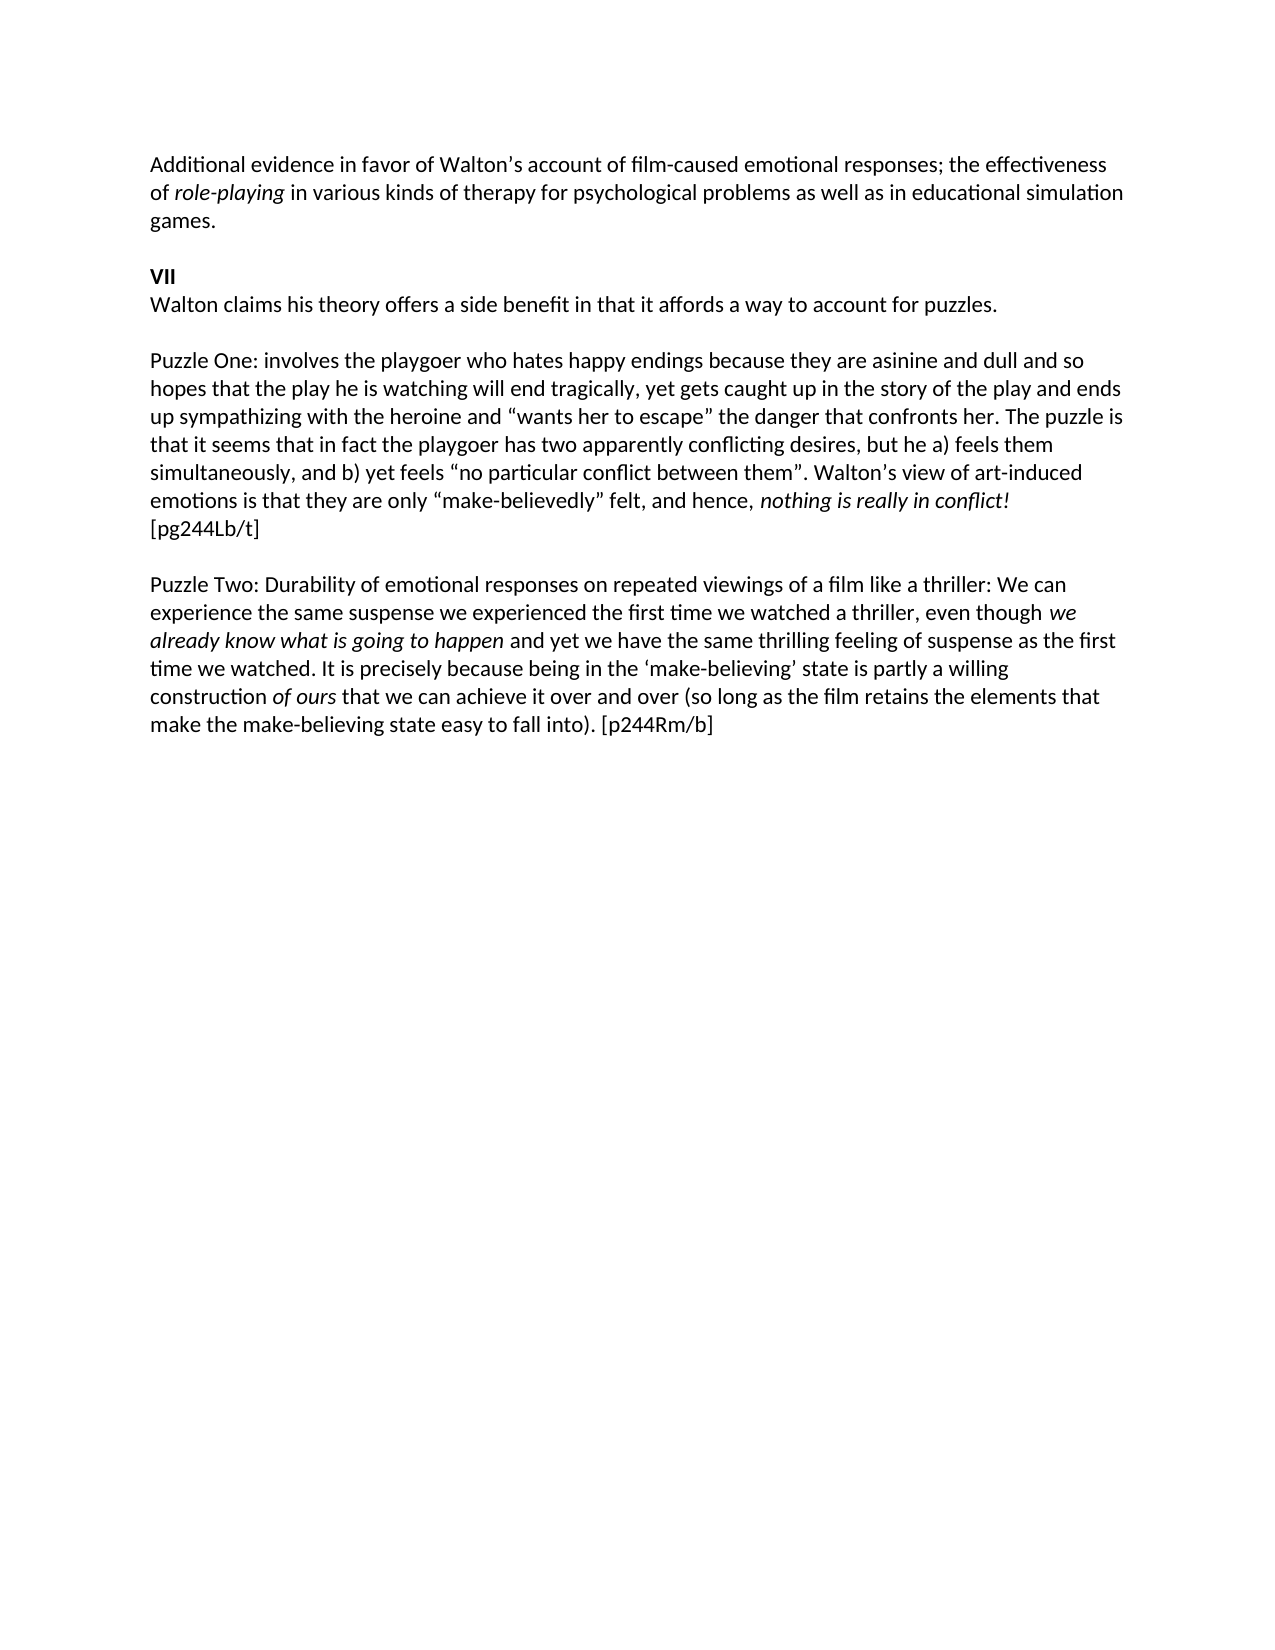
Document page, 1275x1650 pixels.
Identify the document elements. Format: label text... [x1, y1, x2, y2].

text VII [150, 262, 1125, 290]
text Walton claims his theory offers a side benefit in that it affords a way to account for puzzles. [150, 290, 1125, 318]
text Puzzle One: involves the playgoer who hates happy endings because they are asinine and dull and so hopes that the play he is watching will end tragically, yet gets caught up in the story of the play and ends up sympathizing with the heroine and “wants her to escape” the danger that confronts her. The puzzle is that it seems that in fact the playgoer has two apparently conflicting desires, but he a) feels them simultaneously, and b) yet feels “no particular conflict between them”. Walton’s view of art-induced emotions is that they are only “make-believedly” felt, and hence, nothing is really in conflict! [pg244Lb/t] [150, 346, 1125, 542]
text Additional evidence in favor of Walton’s account of film-caused emotional responses; the effectiveness of role-playing in various kinds of therapy for psychological problems as well as in educational simulation games. [150, 150, 1125, 234]
text Puzzle Two: Durability of emotional responses on repeated viewings of a film like a thriller: We can experience the same suspense we experienced the first time we watched a thriller, even though we already know what is going to happen and yet we have the same thrilling feeling of suspense as the first time we watched. It is precisely because being in the ‘make-believing’ state is partly a willing construction of ours that we can achieve it over and over (so long as the film retains the elements that make the make-believing state easy to fall into). [p244Rm/b] [150, 570, 1125, 738]
